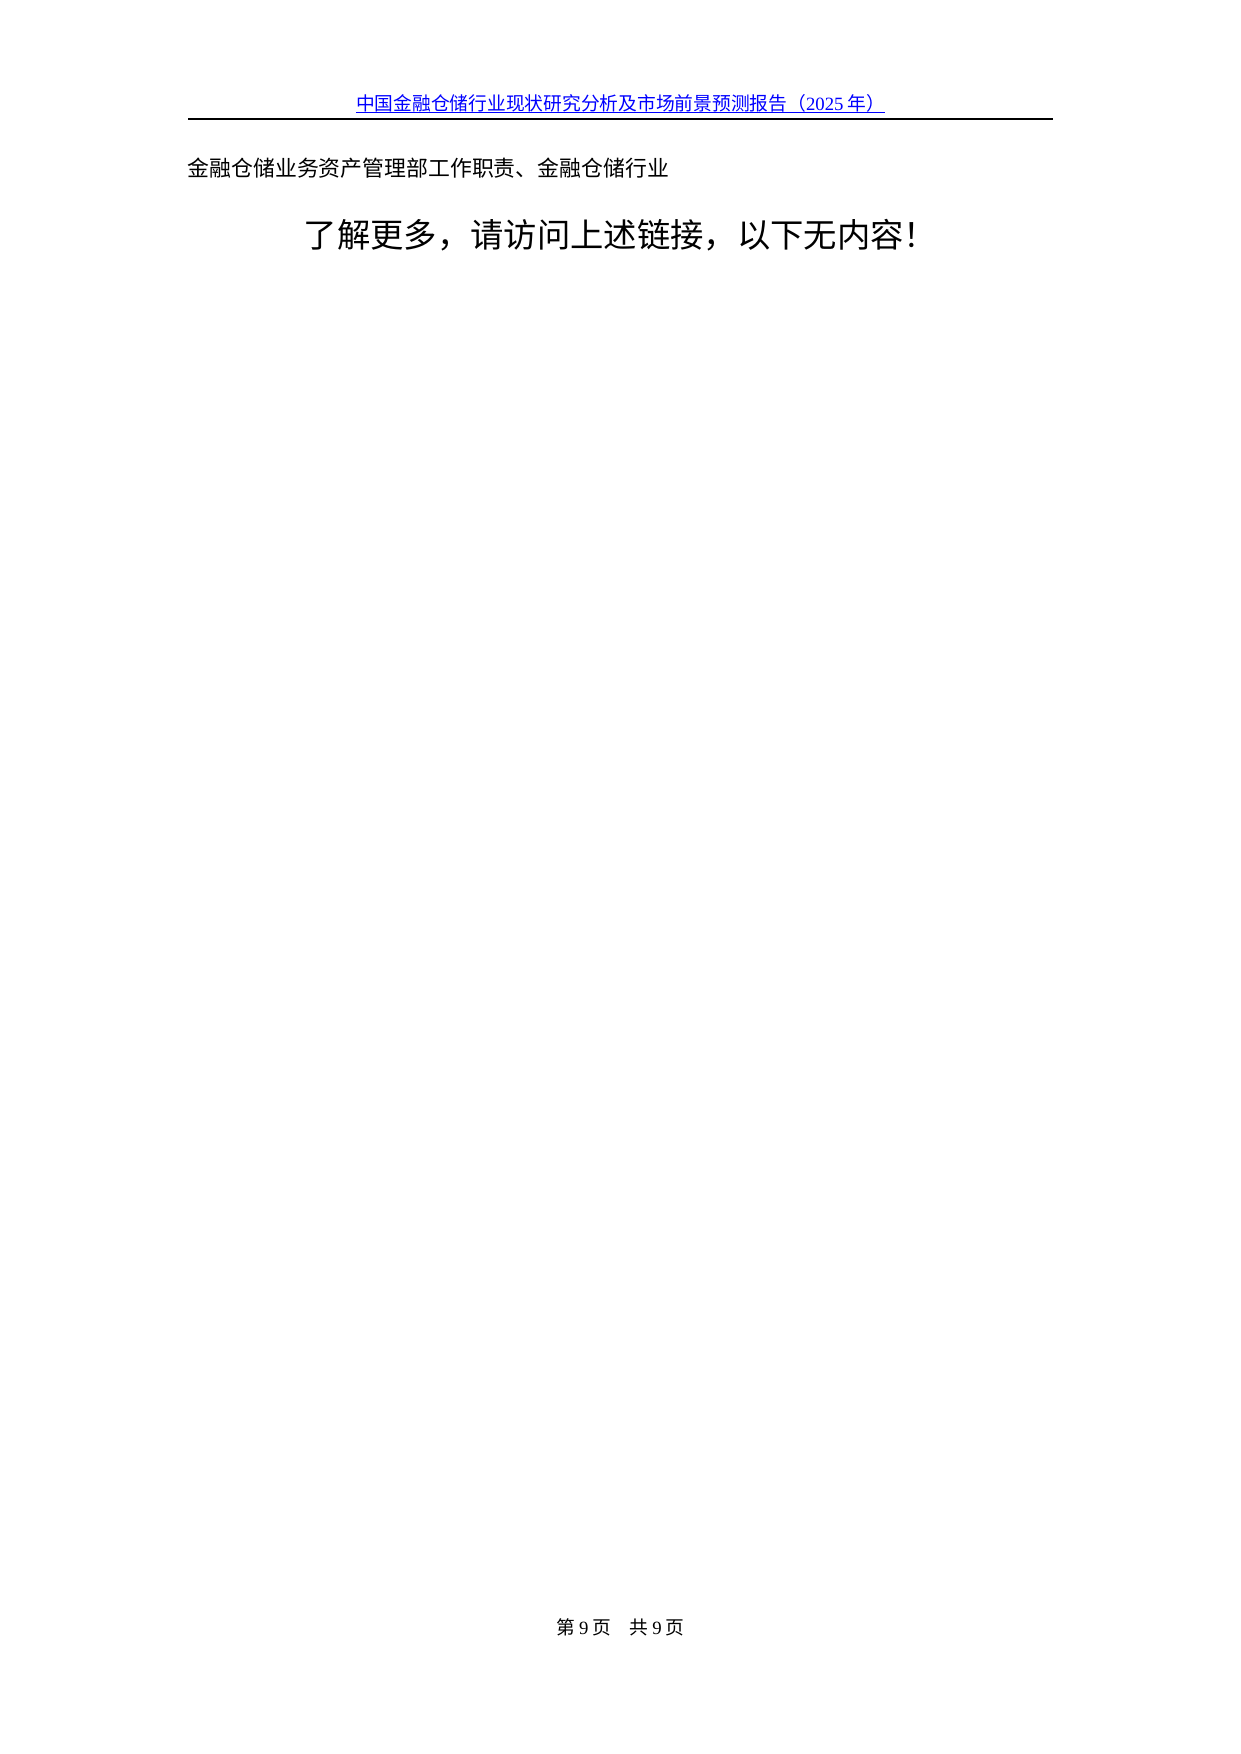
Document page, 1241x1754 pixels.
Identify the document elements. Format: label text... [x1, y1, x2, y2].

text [187, 150, 1053, 183]
title 了解更多，请访问上述链接，以下无内容！ [187, 200, 1053, 265]
